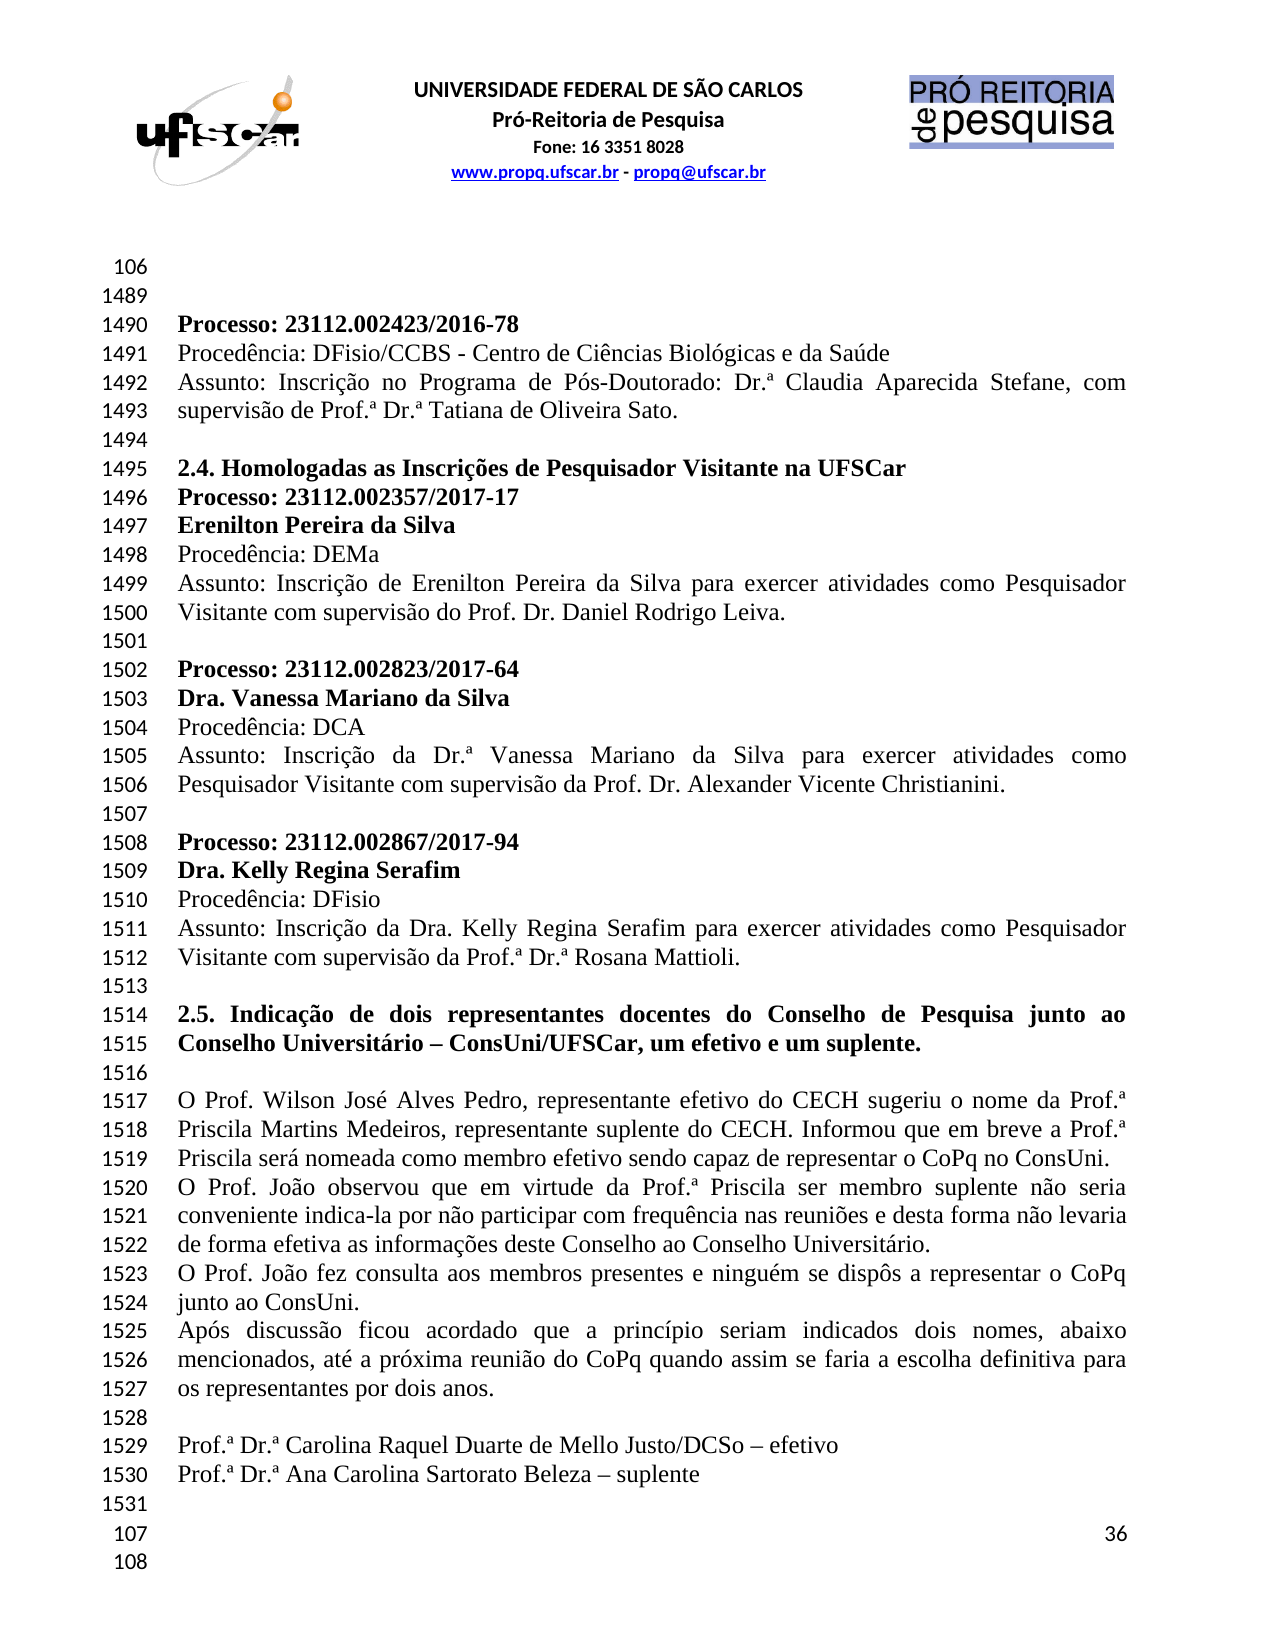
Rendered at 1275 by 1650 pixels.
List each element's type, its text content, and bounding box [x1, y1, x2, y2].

text Processo: 23112.002357/2017-17 [177, 482, 1127, 510]
text Após discussão ficou acordado que a princípio seriam indicados dois nomes, abaixo mencionados, até a próxima reunião do CoPq quando assim se faria a escolha definitiva para os representantes por dois anos. [177, 1315, 1127, 1402]
text Assunto: Inscrição da Dra. Kelly Regina Serafim para exercer atividades como Pesquisador Visitante com supervisão da Prof.ª Dr.ª Rosana Mattioli. [177, 913, 1127, 970]
text Assunto: Inscrição da Dr.ª Vanessa Mariano da Silva para exercer atividades como Pesquisador Visitante com supervisão da Prof. Dr. Alexander Vicente Christianini. [177, 740, 1127, 798]
picture [909, 75, 1114, 149]
text Assunto: Inscrição de Erenilton Pereira da Silva para exercer atividades como Pesquisador Visitante com supervisão do Prof. Dr. Daniel Rodrigo Leiva. [177, 568, 1127, 625]
text Prof.ª Dr.ª Ana Carolina Sartorato Beleza – suplente [177, 1459, 1127, 1488]
text Procedência: DFisio [177, 884, 1127, 913]
text Processo: 23112.002867/2017-94 [177, 827, 1127, 855]
text Procedência: DFisio/CCBS - Centro de Ciências Biológicas e da Saúde [177, 338, 1127, 367]
text O Prof. Wilson José Alves Pedro, representante efetivo do CECH sugeriu o nome da Prof.ª Priscila Martins Medeiros, representante suplente do CECH. Informou que em breve a Prof.ª Priscila será nomeada como membro efetivo sendo capaz de representar o CoPq no ConsUni. [177, 1085, 1127, 1172]
text 2.5. Indicação de dois representantes docentes do Conselho de Pesquisa junto ao Conselho Universitário – ConsUni/UFSCar, um efetivo e um suplente. [177, 999, 1127, 1057]
text Dra. Kelly Regina Serafim [177, 855, 1127, 884]
text Procedência: DCA [177, 712, 1127, 740]
text Dra. Vanessa Mariano da Silva [177, 683, 1127, 712]
picture [136, 75, 299, 191]
text Assunto: Inscrição no Programa de Pós-Doutorado: Dr.ª Claudia Aparecida Stefane, com supervisão de Prof.ª Dr.ª Tatiana de Oliveira Sato. [177, 367, 1127, 424]
text Erenilton Pereira da Silva [177, 510, 1127, 539]
text O Prof. João fez consulta aos membros presentes e ninguém se dispôs a representar o CoPq junto ao ConsUni. [177, 1258, 1127, 1315]
text O Prof. João observou que em virtude da Prof.ª Priscila ser membro suplente não seria conveniente indica-la por não participar com frequência nas reuniões e desta forma não levaria de forma efetiva as informações deste Conselho ao Conselho Universitário. [177, 1172, 1127, 1258]
text Processo: 23112.002423/2016-78 [177, 309, 1127, 338]
text Processo: 23112.002823/2017-64 [177, 654, 1127, 683]
text 2.4. Homologadas as Inscrições de Pesquisador Visitante na UFSCar [177, 453, 1127, 482]
text Prof.ª Dr.ª Carolina Raquel Duarte de Mello Justo/DCSo – efetivo [177, 1430, 1127, 1459]
text Procedência: DEMa [177, 539, 1127, 568]
